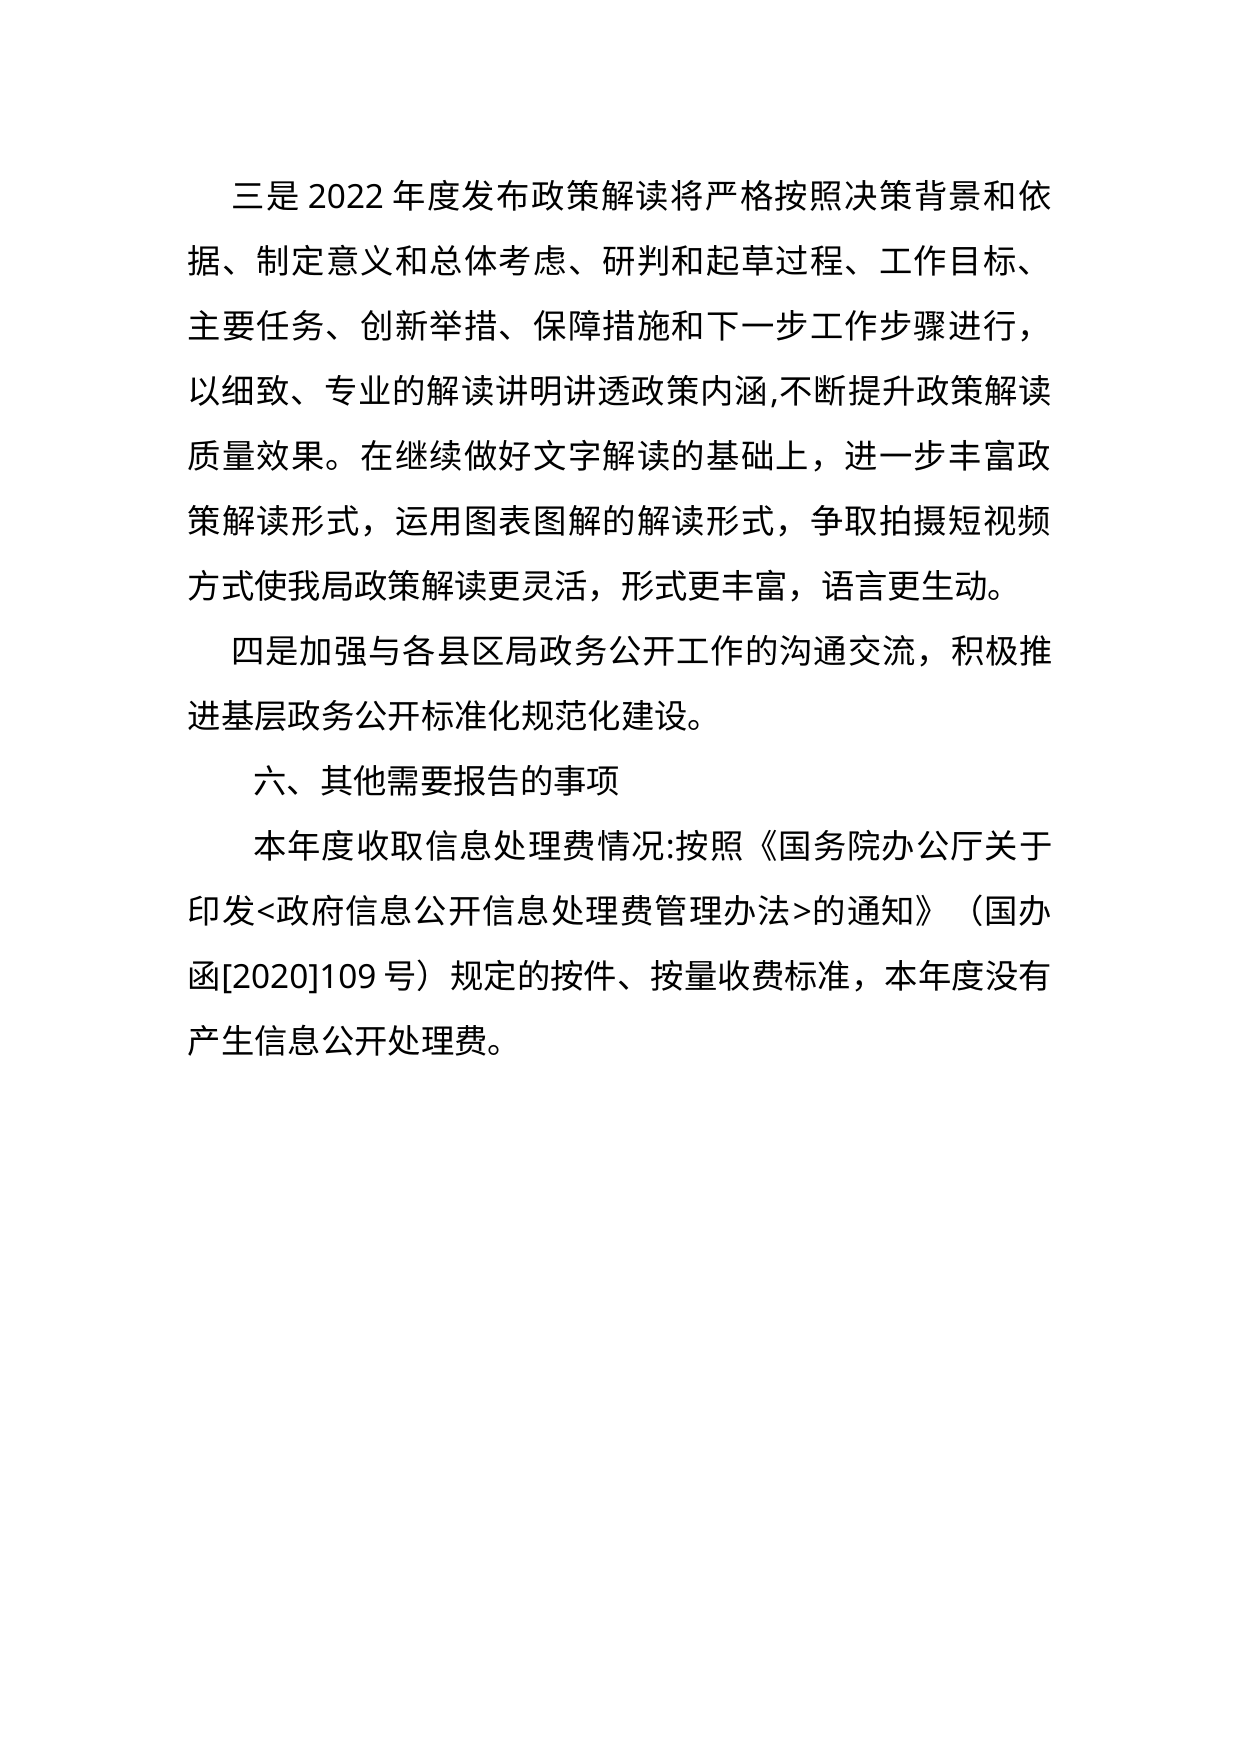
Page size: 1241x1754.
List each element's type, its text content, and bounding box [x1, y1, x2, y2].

text 四是加强与各县区局政务公开工作的沟通交流，积极推进基层政务公开标准化规范化建设。 [187, 617, 1053, 747]
text 三是2022年度发布政策解读将严格按照决策背景和依据、制定意义和总体考虑、研判和起草过程、工作目标、主要任务、创新举措、保障措施和下一步工作步骤进行，以细致、专业的解读讲明讲透政策内涵,不断提升政策解读质量效果。在继续做好文字解读的基础上，进一步丰富政策解读形式，运用图表图解的解读形式，争取拍摄短视频方式使我局政策解读更灵活，形式更丰富，语言更生动。 [187, 162, 1053, 617]
text 六、其他需要报告的事项 [187, 747, 1053, 812]
text 本年度收取信息处理费情况:按照《国务院办公厅关于印发<政府信息公开信息处理费管理办法>的通知》（国办函[2020]109号）规定的按件、按量收费标准，本年度没有产生信息公开处理费。 [187, 812, 1053, 1072]
